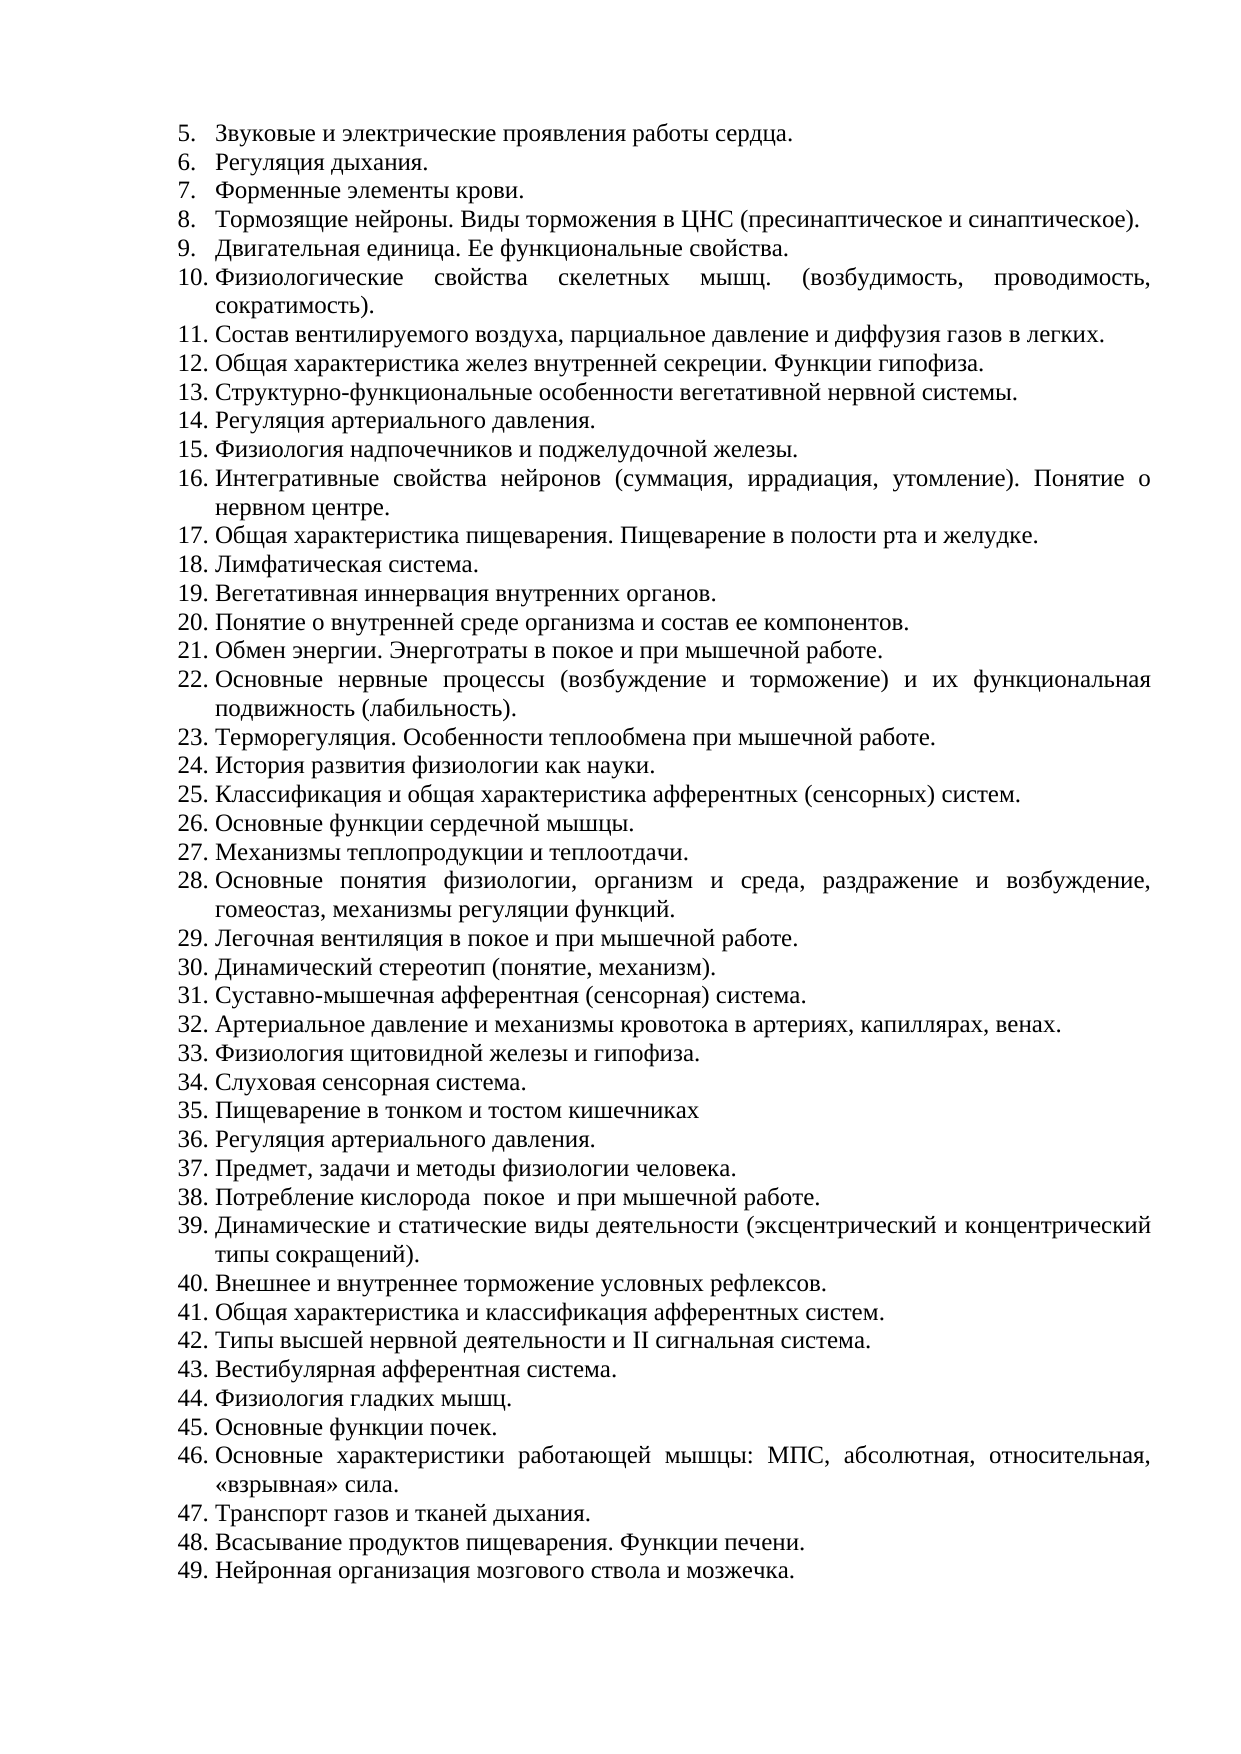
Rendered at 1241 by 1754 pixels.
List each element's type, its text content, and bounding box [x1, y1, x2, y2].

list Регуляция дыхания. [177, 147, 1152, 176]
list Физиологические свойства скелетных мышц. (возбудимость, проводимость, сократимость). [177, 262, 1152, 319]
list Терморегуляция. Особенности теплообмена при мышечной работе. [177, 722, 1152, 751]
list Легочная вентиляция в покое и при мышечной работе. [177, 923, 1152, 952]
list Двигательная единица. Ее функциональные свойства. [177, 233, 1152, 262]
list Динамический стереотип (понятие, механизм). [177, 952, 1152, 981]
list Всасывание продуктов пищеварения. Функции печени. [177, 1527, 1152, 1556]
list Тормозящие нейроны. Виды торможения в ЦНС (пресинаптическое и синаптическое). [177, 204, 1152, 233]
list Внешнее и внутреннее торможение условных рефлексов. [177, 1268, 1152, 1297]
list Вестибулярная афферентная система. [177, 1354, 1152, 1383]
list Состав вентилируемого воздуха, парциальное давление и диффузия газов в легких. [177, 319, 1152, 348]
list Физиология гладких мышц. [177, 1383, 1152, 1412]
list Основные понятия физиологии, организм и среда, раздражение и возбуждение, гомеостаз, механизмы регуляции функций. [177, 866, 1152, 923]
list Физиология надпочечников и поджелудочной железы. [177, 434, 1152, 463]
list Интегративные свойства нейронов (суммация, иррадиация, утомление). Понятие о нервном центре. [177, 463, 1152, 521]
list Физиология щитовидной железы и гипофиза. [177, 1038, 1152, 1067]
list Основные функции сердечной мышцы. [177, 808, 1152, 837]
list Лимфатическая система. [177, 549, 1152, 578]
list Классификация и общая характеристика афферентных (сенсорных) систем. [177, 779, 1152, 808]
list Основные функции почек. [177, 1412, 1152, 1441]
list Артериальное давление и механизмы кровотока в артериях, капиллярах, венах. [177, 1009, 1152, 1038]
list Типы высшей нервной деятельности и II сигнальная система. [177, 1326, 1152, 1354]
list Потребление кислорода покое и при мышечной работе. [177, 1182, 1152, 1211]
list Слуховая сенсорная система. [177, 1067, 1152, 1096]
list Регуляция артериального давления. [177, 1124, 1152, 1153]
list Пищеварение в тонком и тостом кишечниках [177, 1096, 1152, 1124]
list Основные нервные процессы (возбуждение и торможение) и их функциональная подвижность (лабильность). [177, 664, 1152, 722]
list Суставно-мышечная афферентная (сенсорная) система. [177, 981, 1152, 1009]
list Обмен энергии. Энерготраты в покое и при мышечной работе. [177, 636, 1152, 664]
list Общая характеристика пищеварения. Пищеварение в полости рта и желудке. [177, 521, 1152, 549]
list Динамические и статические виды деятельности (эксцентрический и концентрический типы сокращений). [177, 1211, 1152, 1268]
list Общая характеристика и классификация афферентных систем. [177, 1297, 1152, 1326]
list Основные характеристики работающей мышцы: МПС, абсолютная, относительная, «взрывная» сила. [177, 1441, 1152, 1498]
list История развития физиологии как науки. [177, 751, 1152, 779]
list Предмет, задачи и методы физиологии человека. [177, 1153, 1152, 1182]
list Вегетативная иннервация внутренних органов. [177, 578, 1152, 607]
list Механизмы теплопродукции и теплоотдачи. [177, 837, 1152, 866]
list Транспорт газов и тканей дыхания. [177, 1498, 1152, 1527]
list Звуковые и электрические проявления работы сердца. [177, 118, 1152, 147]
list Общая характеристика желез внутренней секреции. Функции гипофиза. [177, 348, 1152, 377]
list Нейронная организация мозгового ствола и мозжечка. [177, 1556, 1152, 1584]
list Понятие о внутренней среде организма и состав ее компонентов. [177, 607, 1152, 636]
list Регуляция артериального давления. [177, 406, 1152, 434]
list Форменные элементы крови. [177, 176, 1152, 204]
list Структурно-функциональные особенности вегетативной нервной системы. [177, 377, 1152, 406]
